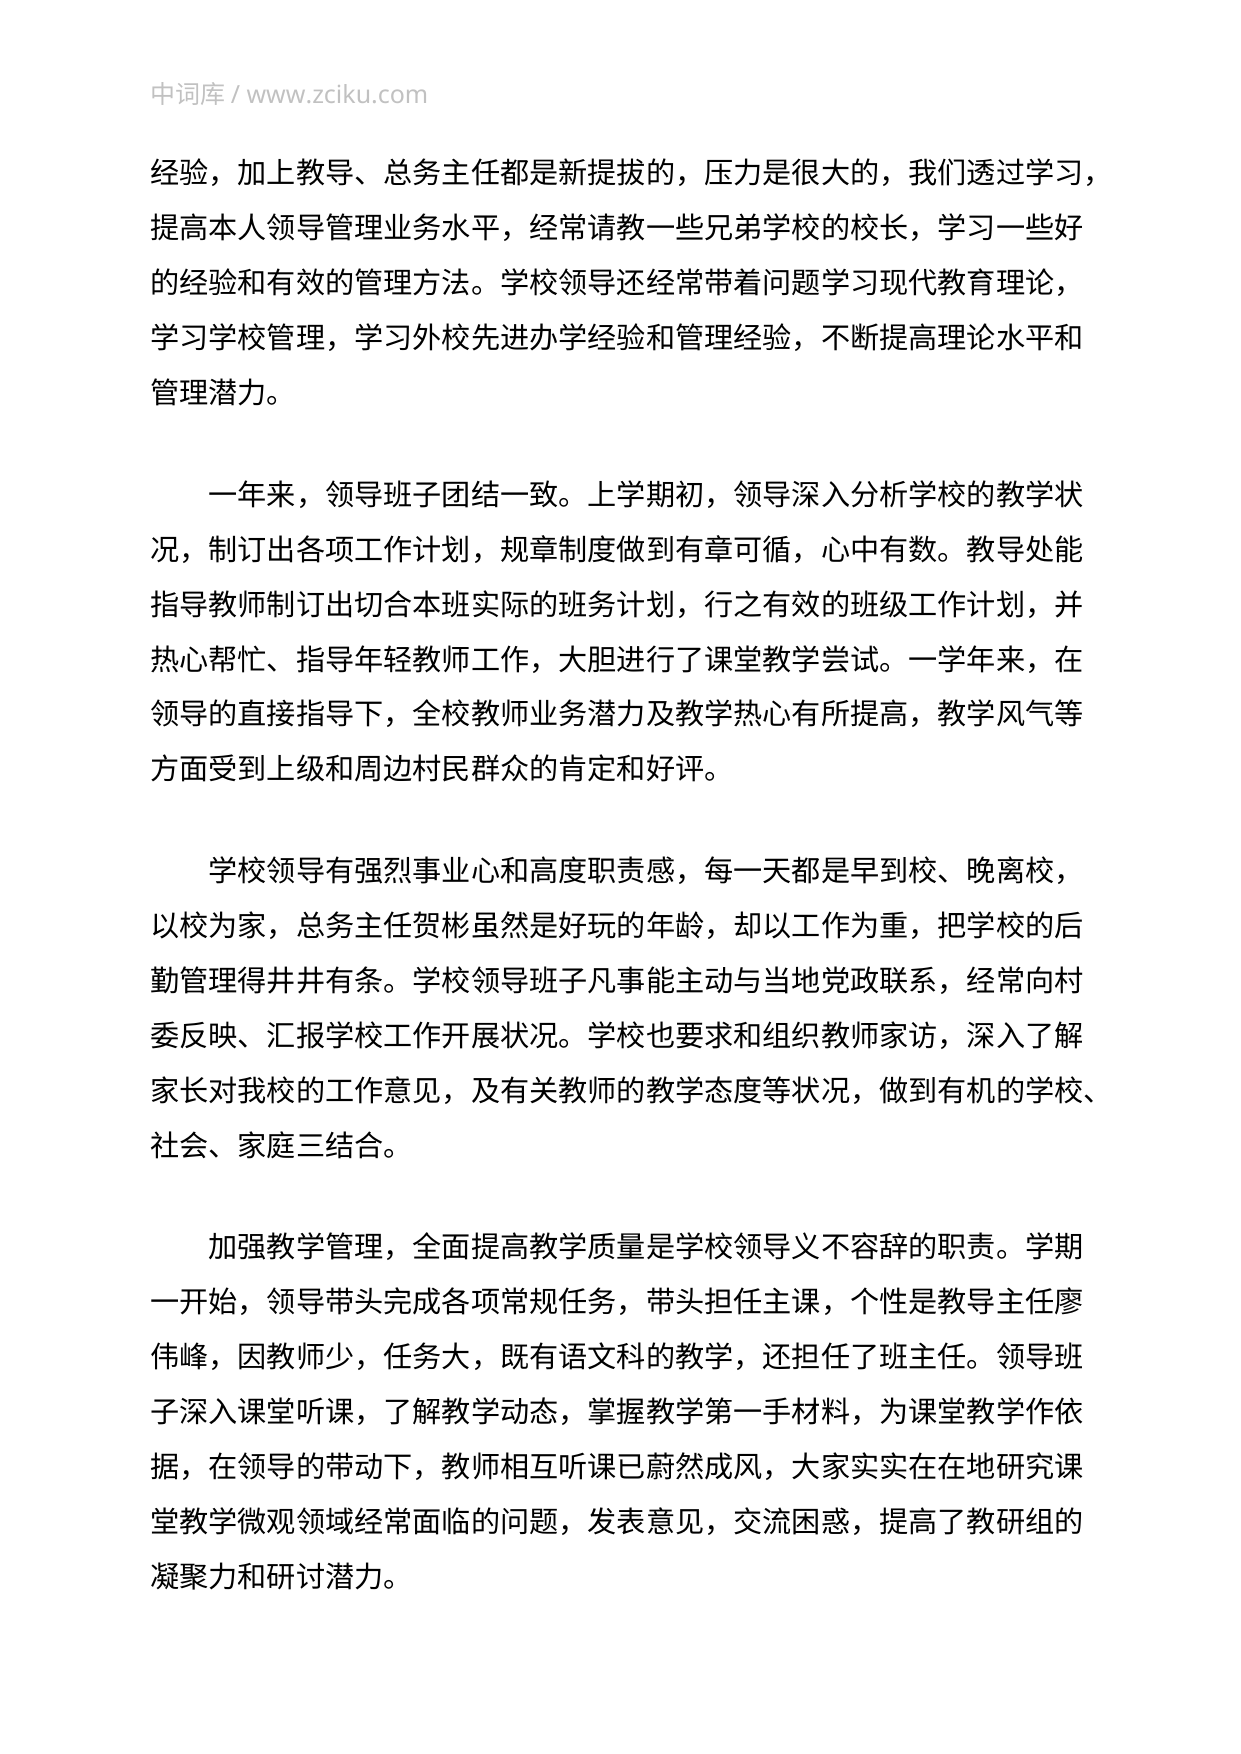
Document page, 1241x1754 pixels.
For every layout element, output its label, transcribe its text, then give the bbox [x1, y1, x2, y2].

text 加强教学管理，全面提高教学质量是学校领导义不容辞的职责。学期一开始，领导带头完成各项常规任务，带头担任主课，个性是教导主任廖伟峰，因教师少，任务大，既有语文科的教学，还担任了班主任。领导班子深入课堂听课，了解教学动态，掌握教学第一手材料，为课堂教学作依据，在领导的带动下，教师相互听课已蔚然成风，大家实实在在地研究课堂教学微观领域经常面临的问题，发表意见，交流困惑，提高了教研组的凝聚力和研讨潜力。 [150, 1224, 1090, 1596]
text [150, 150, 1090, 412]
text 学校领导有强烈事业心和高度职责感，每一天都是早到校、晚离校，以校为家，总务主任贺彬虽然是好玩的年龄，却以工作为重，把学校的后勤管理得井井有条。学校领导班子凡事能主动与当地党政联系，经常向村委反映、汇报学校工作开展状况。学校也要求和组织教师家访，深入了解家长对我校的工作意见，及有关教师的教学态度等状况，做到有机的学校、社会、家庭三结合。 [150, 848, 1090, 1164]
text 一年来，领导班子团结一致。上学期初，领导深入分析学校的教学状况，制订出各项工作计划，规章制度做到有章可循，心中有数。教导处能指导教师制订出切合本班实际的班务计划，行之有效的班级工作计划，并热心帮忙、指导年轻教师工作，大胆进行了课堂教学尝试。一学年来，在领导的直接指导下，全校教师业务潜力及教学热心有所提高，教学风气等方面受到上级和周边村民群众的肯定和好评。 [150, 471, 1090, 788]
